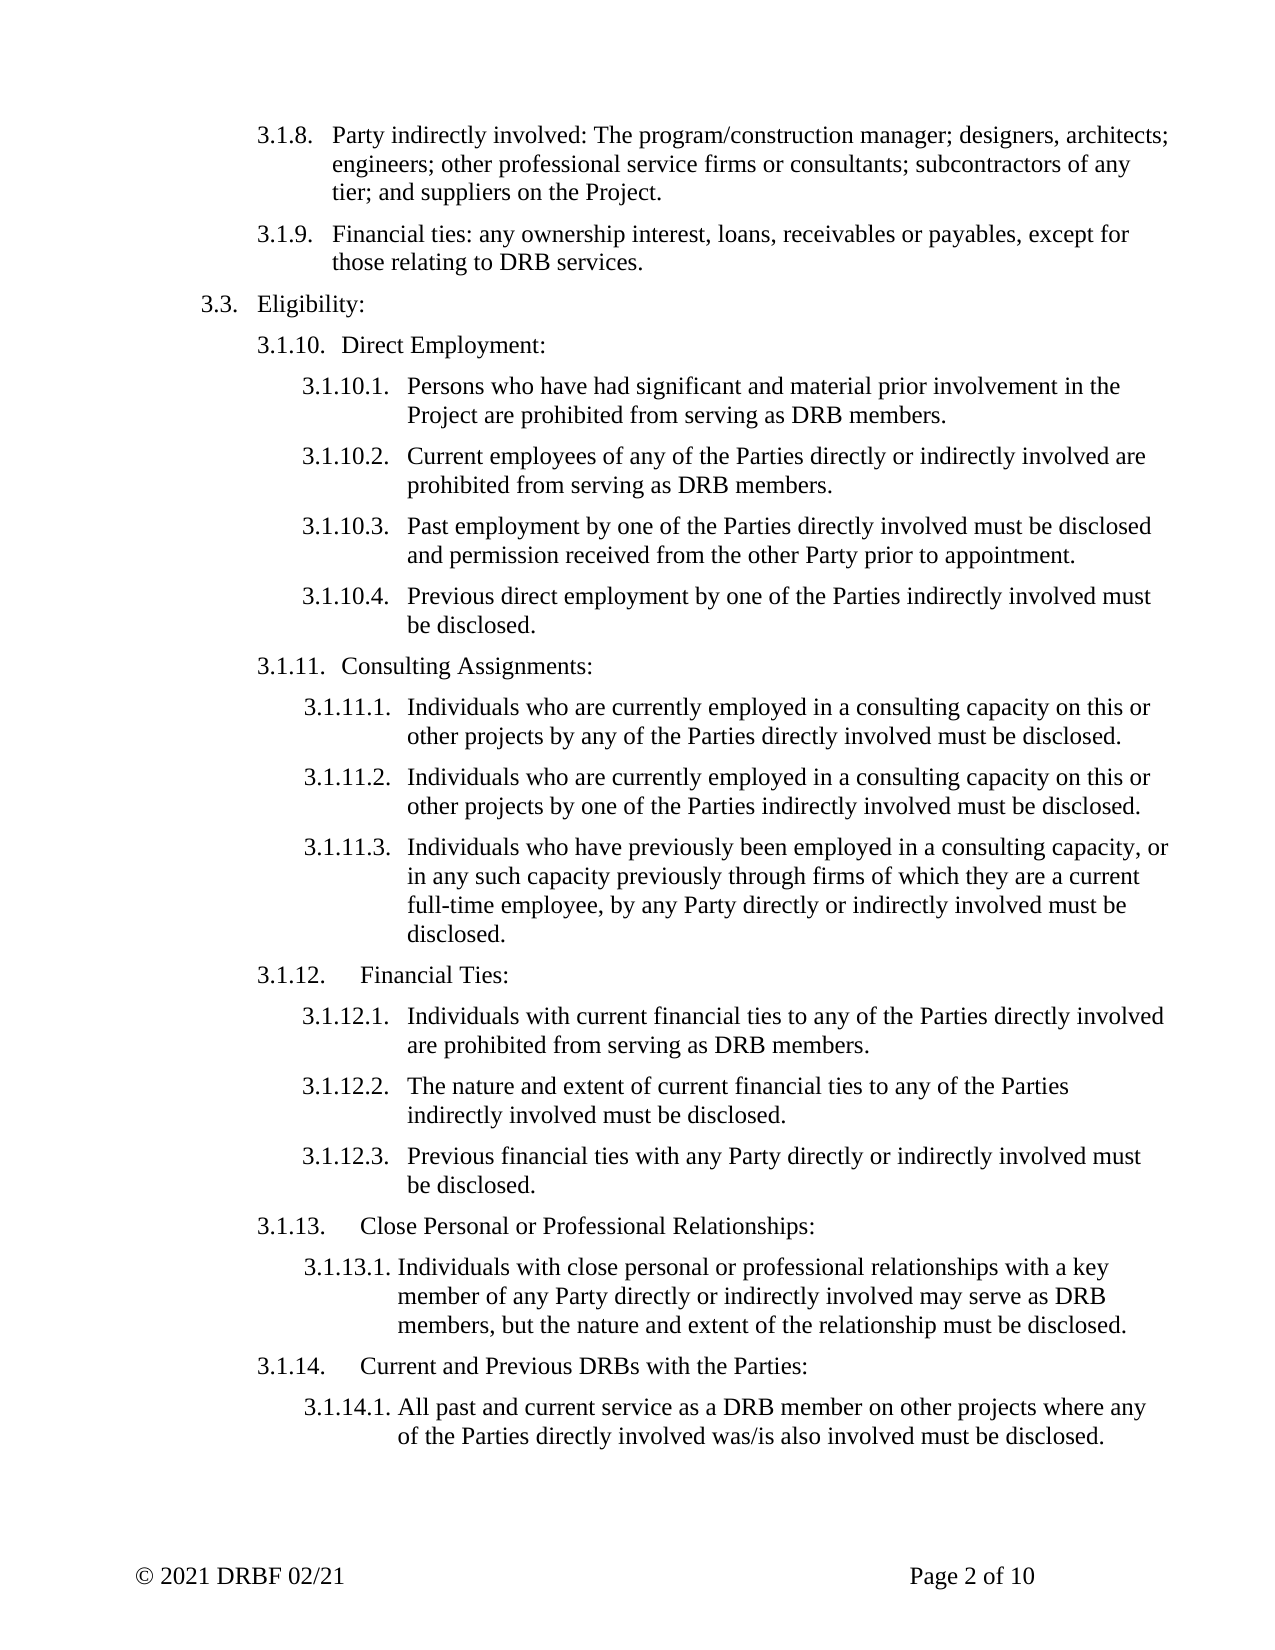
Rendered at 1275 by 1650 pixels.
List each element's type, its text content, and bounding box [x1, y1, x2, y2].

list Past employment by one of the Parties directly involved must be disclosed and permission received from the other Party prior to appointment. [302, 511, 1170, 569]
list Previous financial ties with any Party directly or indirectly involved must be disclosed. [302, 1141, 1170, 1199]
list Consulting Assignments: [257, 651, 1170, 680]
list Persons who have had significant and material prior involvement in the Project are prohibited from serving as DRB members. [302, 371, 1170, 429]
list Current employees of any of the Parties directly or indirectly involved are prohibited from serving as DRB members. [302, 441, 1170, 499]
list Individuals who have previously been employed in a consulting capacity, or in any such capacity previously through firms of which they are a current full-time employee, by any Party directly or indirectly involved must be disclosed. [304, 832, 1170, 947]
list Eligibility: [201, 289, 1170, 317]
list Party indirectly involved: The program/construction manager; designers, architects; engineers; other professional service firms or consultants; subcontractors of any tier; and suppliers on the Project. [257, 120, 1170, 206]
list Individuals who are currently employed in a consulting capacity on this or other projects by one of the Parties indirectly involved must be disclosed. [304, 762, 1170, 820]
list The nature and extent of current financial ties to any of the Parties indirectly involved must be disclosed. [302, 1071, 1170, 1129]
list All past and current service as a DRB member on other projects where any of the Parties directly involved was/is also involved must be disclosed. [304, 1392, 1170, 1450]
list Close Personal or Professional Relationships: [257, 1211, 1170, 1240]
list Current and Previous DRBs with the Parties: [257, 1351, 1170, 1380]
list Financial Ties: [257, 960, 1170, 989]
list Previous direct employment by one of the Parties indirectly involved must be disclosed. [302, 581, 1170, 639]
list Financial ties: any ownership interest, loans, receivables or payables, except for those relating to DRB services. [257, 219, 1170, 276]
list Individuals with close personal or professional relationships with a key member of any Party directly or indirectly involved may serve as DRB members, but the nature and extent of the relationship must be disclosed. [304, 1252, 1170, 1339]
list Individuals with current financial ties to any of the Parties directly involved are prohibited from serving as DRB members. [302, 1001, 1170, 1059]
list Direct Employment: [257, 330, 1170, 359]
list Individuals who are currently employed in a consulting capacity on this or other projects by any of the Parties directly involved must be disclosed. [304, 692, 1170, 750]
